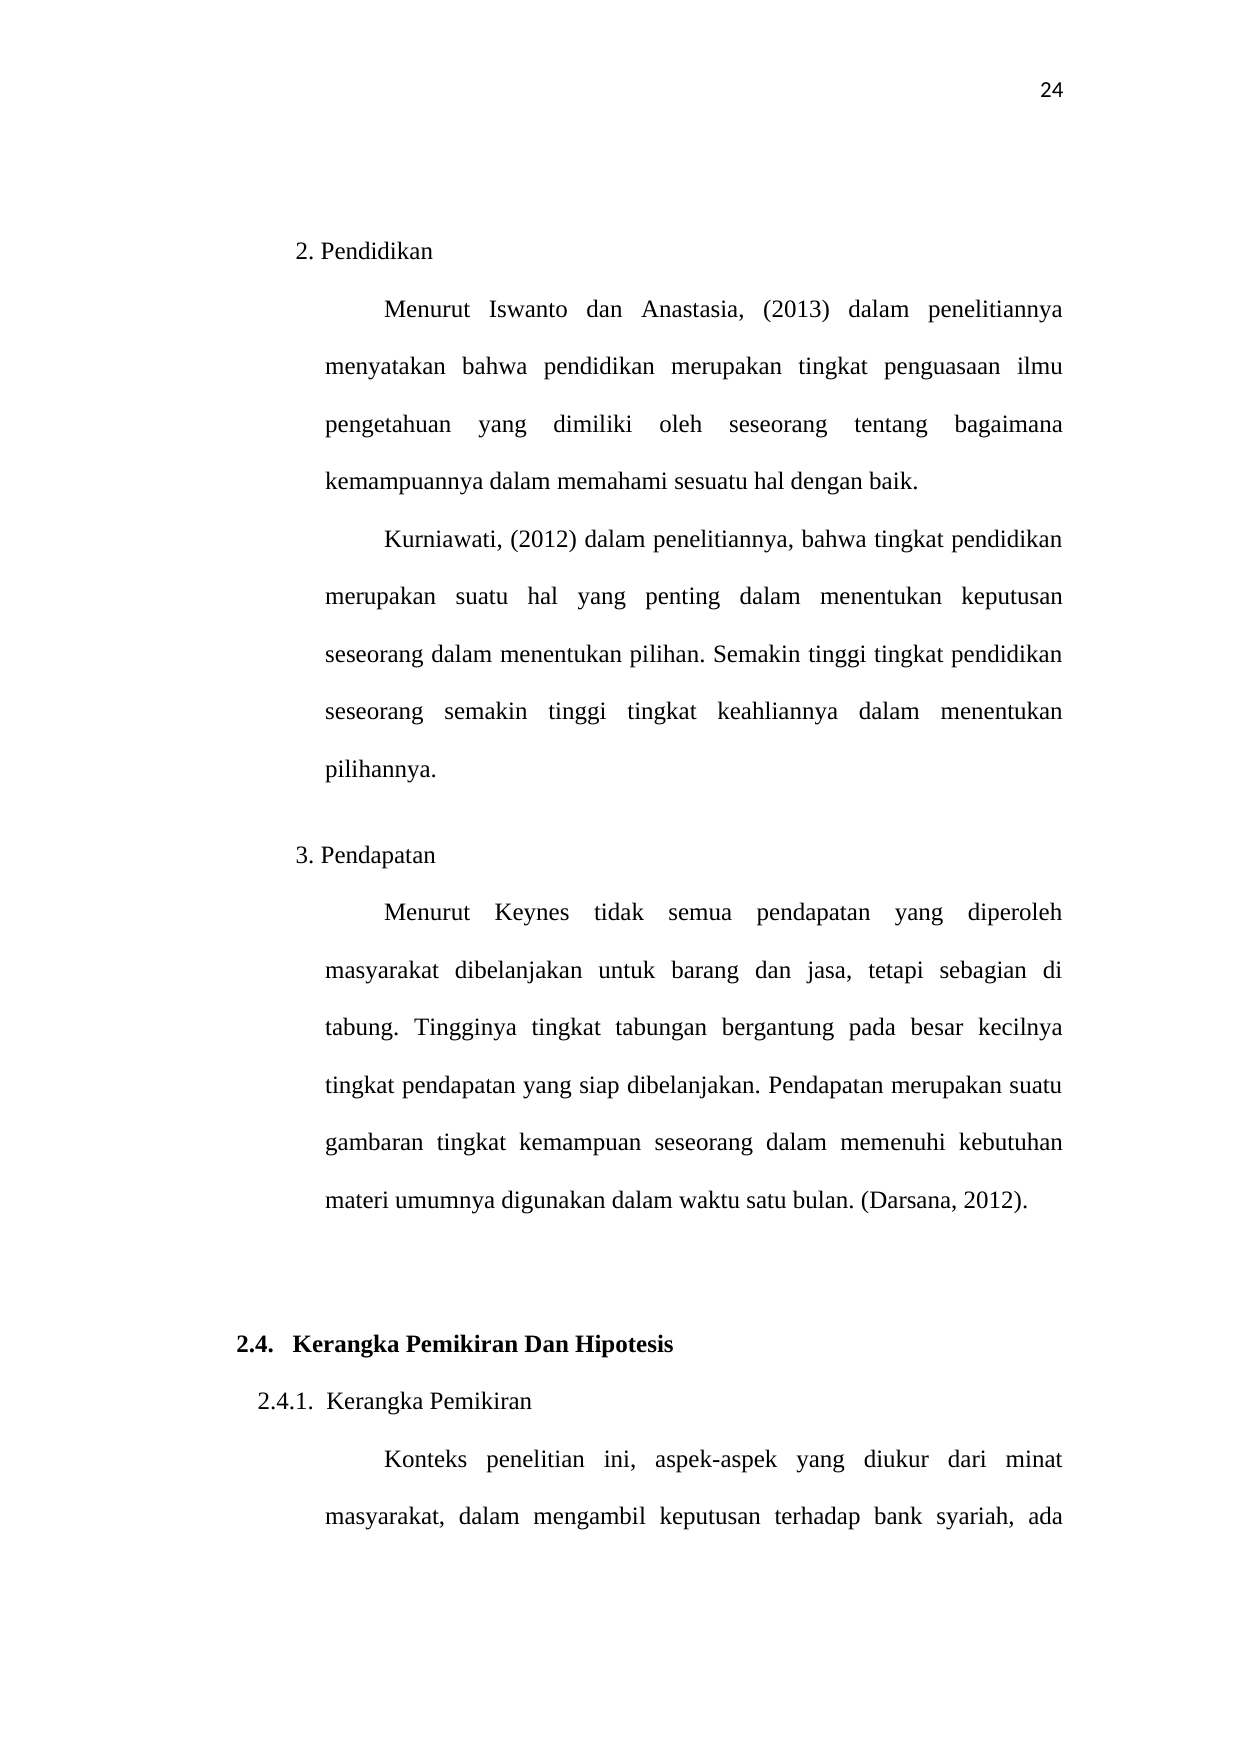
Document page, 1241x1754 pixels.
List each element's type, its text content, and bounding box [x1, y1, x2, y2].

text 3. Pendapatan [295, 840, 1063, 869]
text 2.4.1. Kerangka Pemikiran [236, 1386, 1063, 1415]
text 2. Pendidikan [295, 236, 1063, 265]
text Kurniawati, (2012) dalam penelitiannya, bahwa tingkat pendidikan merupakan suatu hal yang penting dalam menentukan keputusan seseorang dalam menentukan pilihan. Semakin tinggi tingkat pendidikan seseorang semakin tinggi tingkat keahliannya dalam menentukan pilihannya. [325, 524, 1063, 782]
text 2.4. Kerangka Pemikiran Dan Hipotesis [236, 1329, 1063, 1357]
text Menurut Iswanto dan Anastasia, (2013) dalam penelitiannya menyatakan bahwa pendidikan merupakan tingkat penguasaan ilmu pengetahuan yang dimiliki oleh seseorang tentang bagaimana kemampuannya dalam memahami sesuatu hal dengan baik. [325, 294, 1063, 495]
text Menurut Keynes tidak semua pendapatan yang diperoleh masyarakat dibelanjakan untuk barang dan jasa, tetapi sebagian di tabung. Tingginya tingkat tabungan bergantung pada besar kecilnya tingkat pendapatan yang siap dibelanjakan. Pendapatan merupakan suatu gambaran tingkat kemampuan seseorang dalam memenuhi kebutuhan materi umumnya digunakan dalam waktu satu bulan. (Darsana, 2012). [325, 897, 1063, 1214]
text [325, 1444, 1063, 1530]
